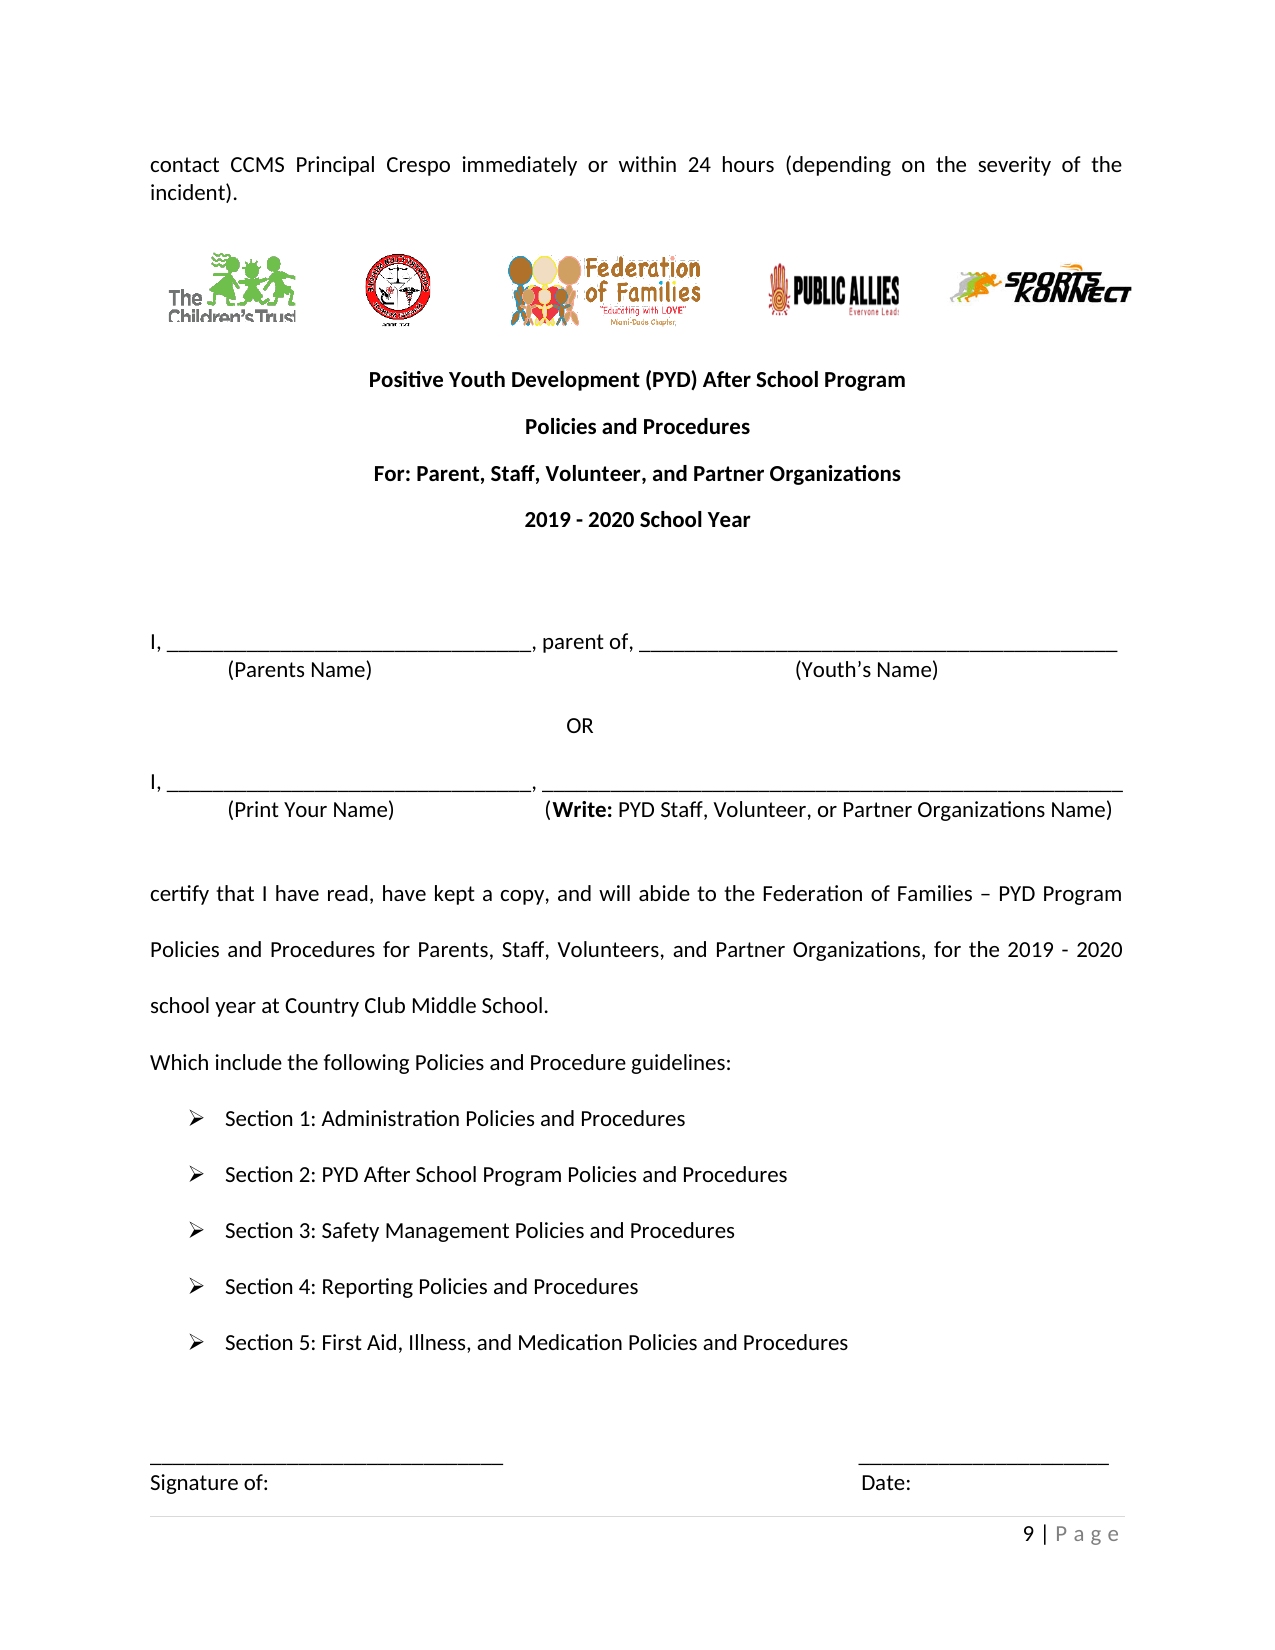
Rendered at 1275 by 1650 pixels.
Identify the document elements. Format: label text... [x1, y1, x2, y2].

text I, ________________________________, ___________________________________________________ [150, 767, 1125, 796]
text Which include the following Policies and Procedure guidelines: [150, 1048, 1125, 1076]
text Positive Youth Development (PYD) After School Program [150, 365, 1125, 393]
text I, ________________________________, parent of, __________________________________________ [150, 627, 1125, 655]
text certify that I have read, have kept a copy, and will abide to the Federation of Families – PYD Program Policies and Procedures for Parents, Staff, Volunteers, and Partner Organizations, for the 2019 - 2020 school year at Country Club Middle School. [150, 879, 1125, 1020]
picture [506, 253, 700, 326]
text Signature of: Date: [150, 1468, 1125, 1496]
text Policies and Procedures [150, 412, 1125, 440]
list Section 5: First Aid, Illness, and Medication Policies and Procedures [187, 1328, 1125, 1356]
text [150, 150, 1125, 206]
list Section 2: PYD After School Program Policies and Procedures [187, 1160, 1125, 1188]
text OR [150, 711, 1125, 739]
picture [366, 252, 432, 324]
text For: Parent, Staff, Volunteer, and Partner Organizations [150, 459, 1125, 487]
list Section 3: Safety Management Policies and Procedures [187, 1216, 1125, 1244]
text 2019 - 2020 School Year [150, 506, 1125, 534]
picture [946, 252, 1132, 315]
picture [767, 262, 899, 315]
text _______________________________ ______________________ [150, 1440, 1125, 1468]
picture [167, 252, 295, 322]
text (Parents Name) (Youth’s Name) [150, 655, 1125, 683]
text (Print Your Name) (Write: PYD Staff, Volunteer, or Partner Organizations Name) [150, 796, 1125, 823]
list Section 1: Administration Policies and Procedures [187, 1104, 1125, 1132]
list Section 4: Reporting Policies and Procedures [187, 1272, 1125, 1300]
